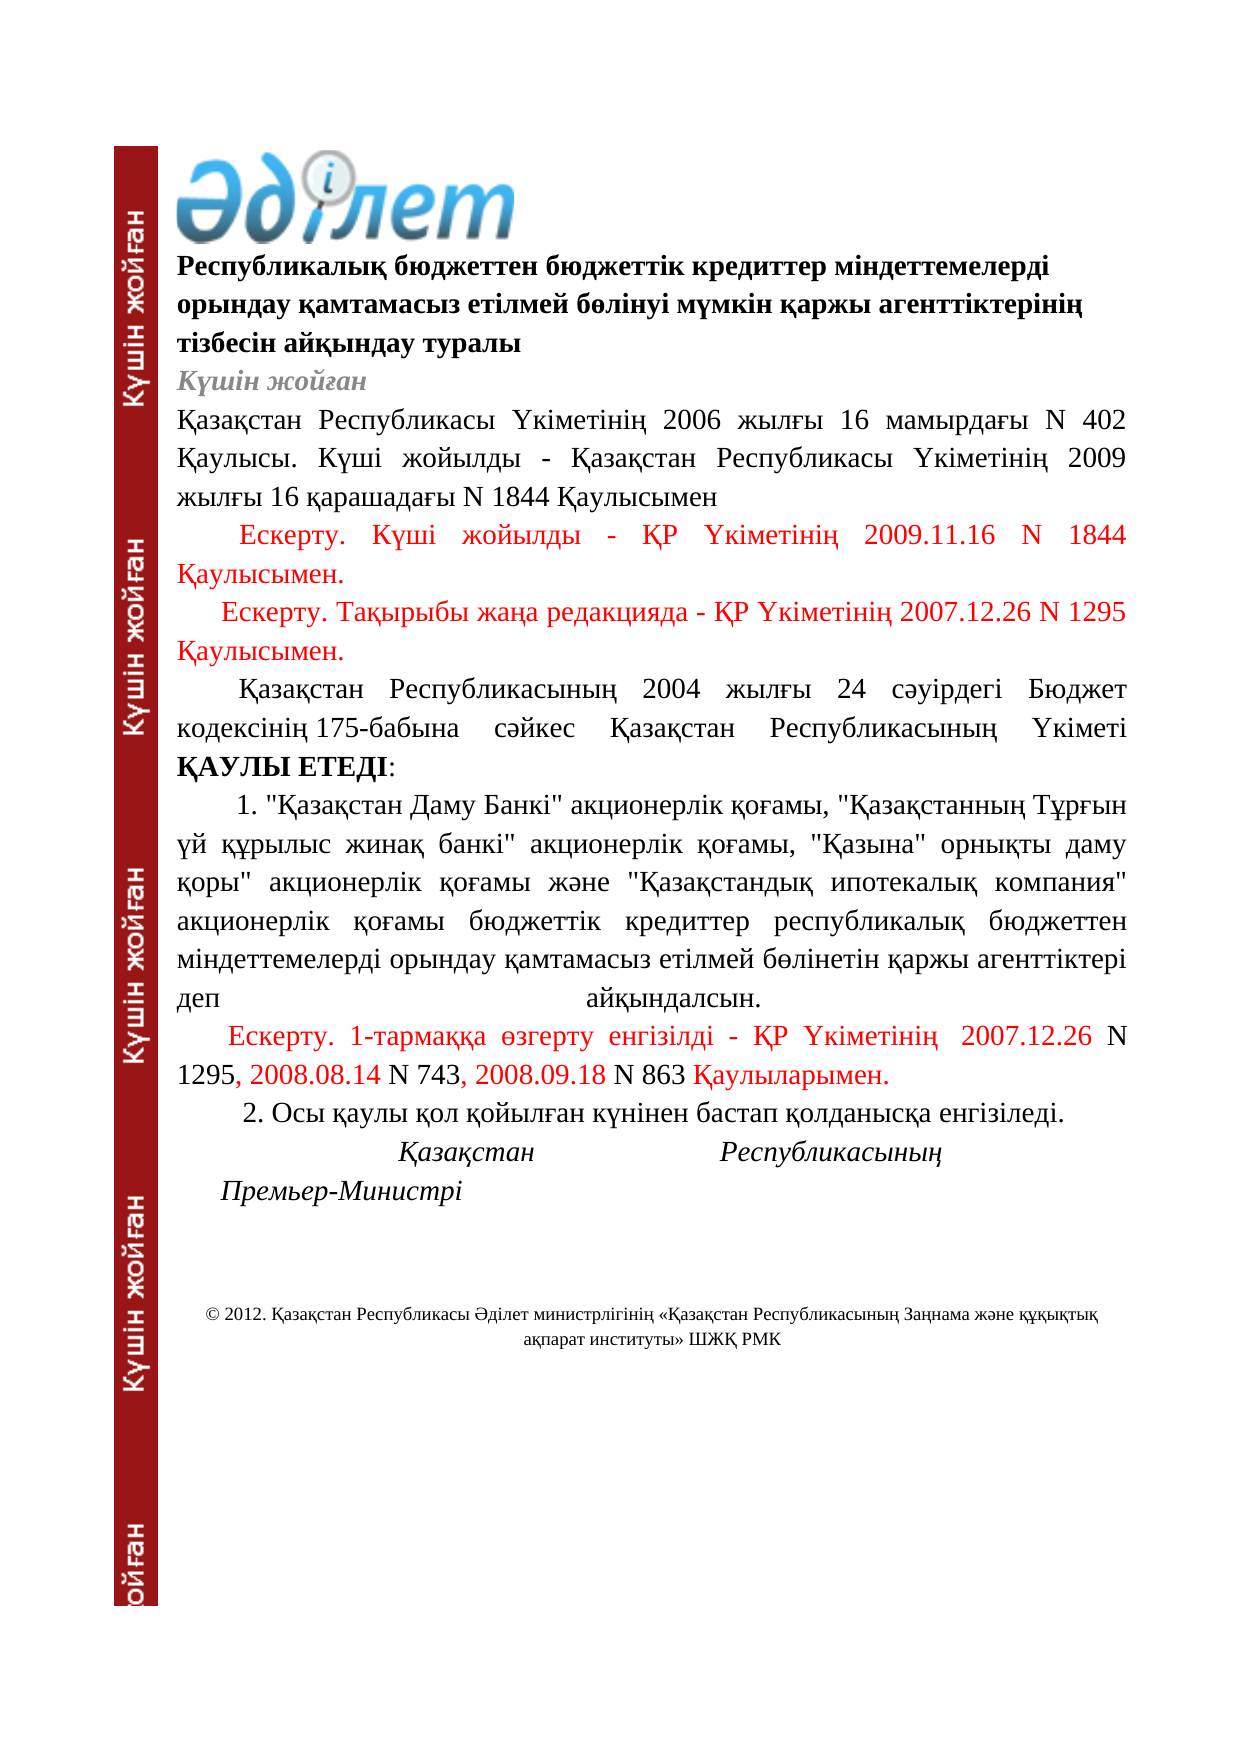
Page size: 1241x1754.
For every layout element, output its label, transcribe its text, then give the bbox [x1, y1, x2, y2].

text Қазақстан Республикасының Премьер-Министрі [112, 1134, 1128, 1206]
text Республикалық бюджеттен бюджеттік кредиттер міндеттемелерді орындау қамтамасыз етілмей бөлінуі мүмкін қаржы агенттіктерінің тізбесін айқындау туралы [112, 248, 1128, 358]
picture [114, 667, 158, 672]
picture [114, 782, 158, 787]
text Қазақстан Республикасының 2004 жылғы 24 сәуiрдегi Бюджет кодексiнiң 175-бабына сәйкес Қазақстан Республикасының Үкiметi ҚАУЛЫ ЕТЕДI: [112, 672, 1128, 782]
text 2. Осы қаулы қол қойылған күнiнен бастап қолданысқа енгiзiледi. [112, 1096, 1128, 1129]
picture [114, 589, 158, 594]
text Күшін жойған [112, 363, 1128, 397]
picture [114, 1349, 158, 1606]
picture [114, 397, 158, 402]
picture [114, 146, 158, 248]
picture [114, 512, 158, 517]
text Ескерту. Күші жойылды - ҚР Үкіметінің 2009.11.16 N 1844 Қаулысымен. [112, 517, 1128, 589]
text Ескерту. Тақырыбы жаңа редакцияда - ҚР Үкіметінің 2007.12.26 N 1295 Қаулысымен. [112, 594, 1128, 667]
text © 2012. Қазақстан Республикасы Әділет министрлігінің «Қазақстан Республикасының Заңнама және құқықтық ақпарат институты» ШЖҚ РМК [112, 1303, 1128, 1349]
picture [114, 1091, 158, 1096]
picture [176, 150, 515, 244]
picture [114, 358, 158, 363]
text 1. "Қазақстан Даму Банкi" акционерлiк қоғамы, "Қазақстанның Тұрғын үй құрылыс жинақ банкі" акционерлік қоғамы, "Қазына" орнықты даму қоры" акционерлік қоғамы және "Қазақстандық ипотекалық компания" акционерлік қоғамы бюджеттiк кредиттер республикалық бюджеттен мiндеттемелердi орындау қамтамасыз етiлмей бөлiнетiн қаржы агенттіктері деп айқындалсын. Ескерту. 1-тармаққа өзгерту енгізілді - ҚР Үкіметінің 2007.12.26 N 1295, 2008.08.14 N 743, 2008.09.18 N 863 Қаулыларымен. [112, 787, 1128, 1091]
picture [114, 1129, 158, 1134]
picture [114, 1206, 158, 1303]
text Қазақстан Республикасы Үкіметінің 2006 жылғы 16 мамырдағы N 402 Қаулысы. Күші жойылды - Қазақстан Республикасы Үкіметінің 2009 жылғы 16 қарашадағы N 1844 Қаулысымен [112, 402, 1128, 512]
